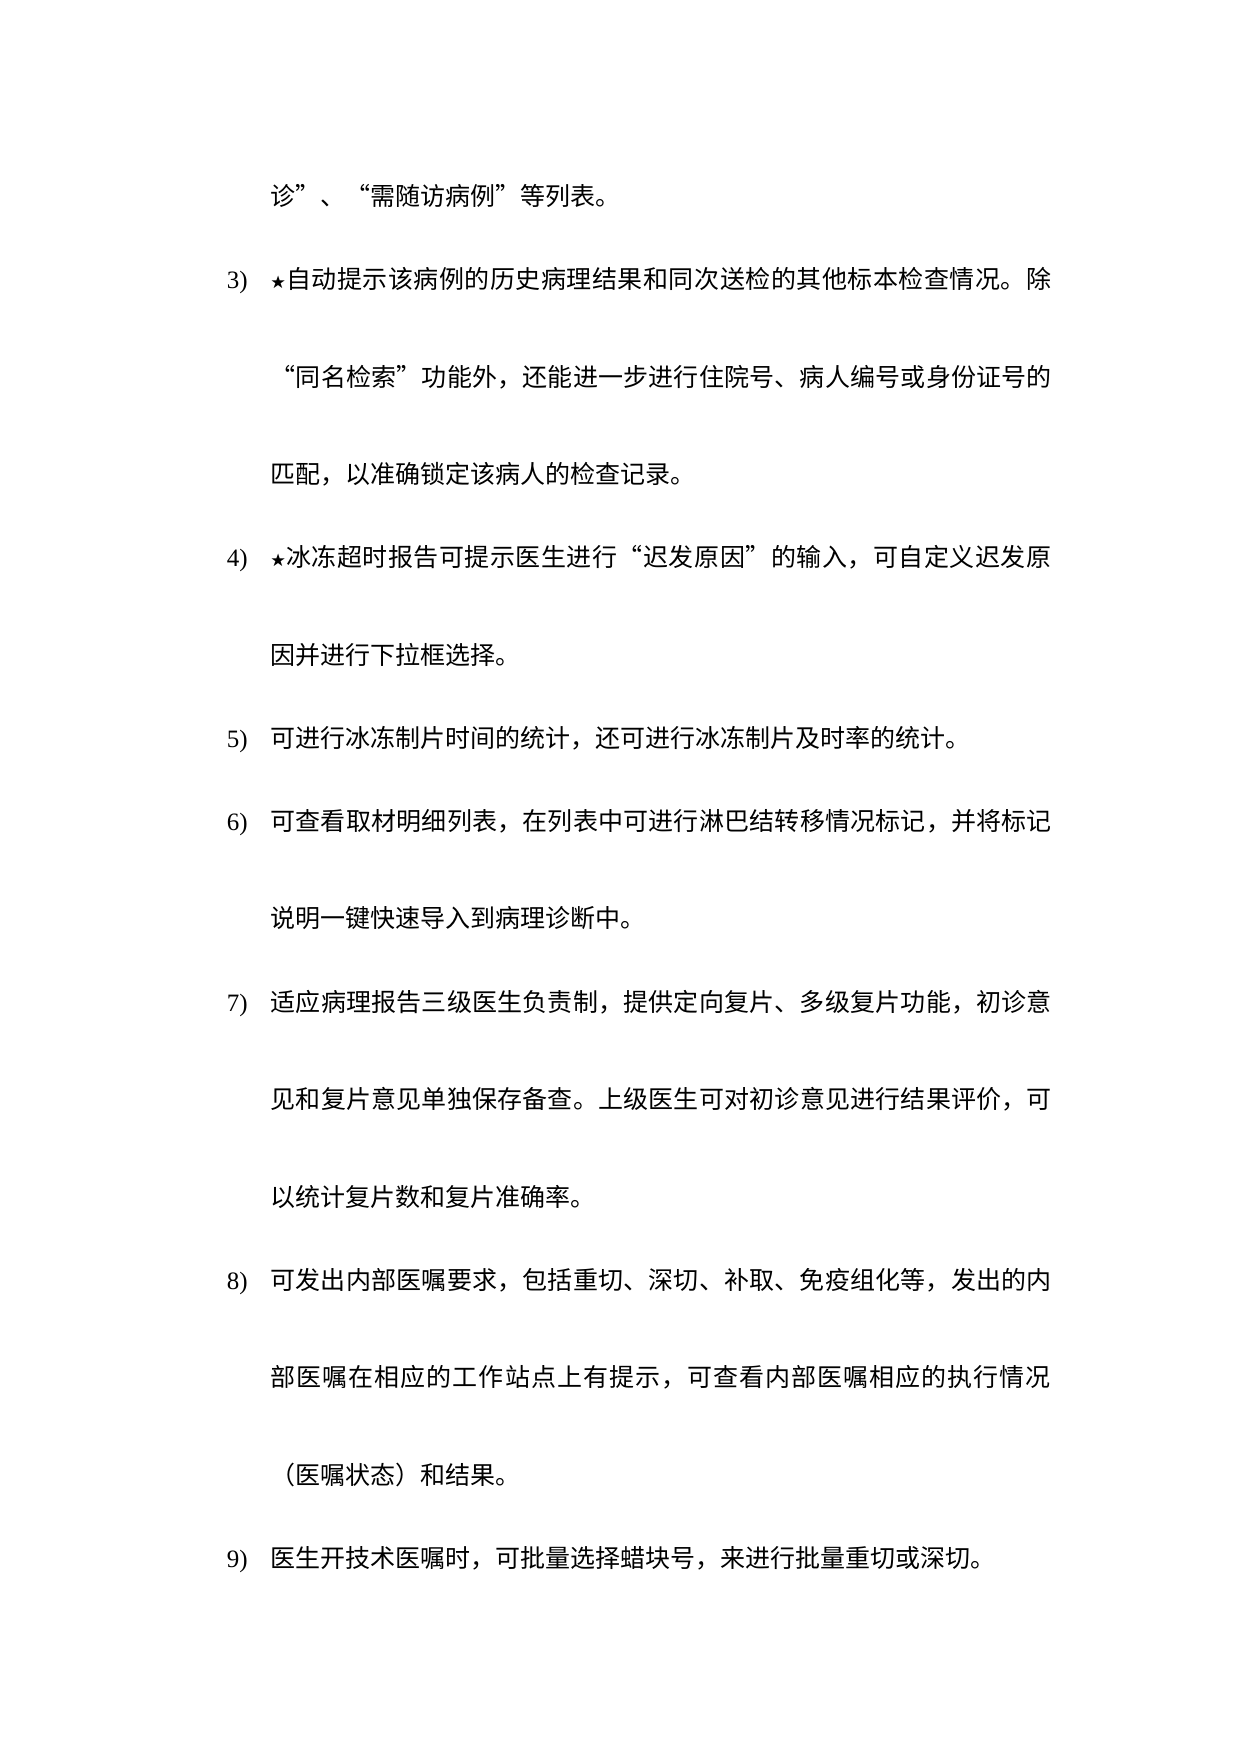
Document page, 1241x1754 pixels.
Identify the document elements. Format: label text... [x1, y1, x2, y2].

list 可查看取材明细列表，在列表中可进行淋巴结转移情况标记，并将标记说明一键快速导入到病理诊断中。 [227, 787, 1053, 949]
list 适应病理报告三级医生负责制，提供定向复片、多级复片功能，初诊意见和复片意见单独保存备查。上级医生可对初诊意见进行结果评价，可以统计复片数和复片准确率。 [227, 968, 1053, 1228]
list 可进行冰冻制片时间的统计，还可进行冰冻制片及时率的统计。 [227, 704, 1053, 769]
list ★自动提示该病例的历史病理结果和同次送检的其他标本检查情况。除“同名检索”功能外，还能进一步进行住院号、病人编号或身份证号的匹配，以准确锁定该病人的检查记录。 [227, 245, 1053, 505]
list 可发出内部医嘱要求，包括重切、深切、补取、免疫组化等，发出的内部医嘱在相应的工作站点上有提示，可查看内部医嘱相应的执行情况（医嘱状态）和结果。 [227, 1246, 1053, 1506]
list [227, 162, 1053, 227]
list ★冰冻超时报告可提示医生进行“迟发原因”的输入，可自定义迟发原因并进行下拉框选择。 [227, 523, 1053, 686]
list 医生开技术医嘱时，可批量选择蜡块号，来进行批量重切或深切。 [227, 1524, 1053, 1589]
